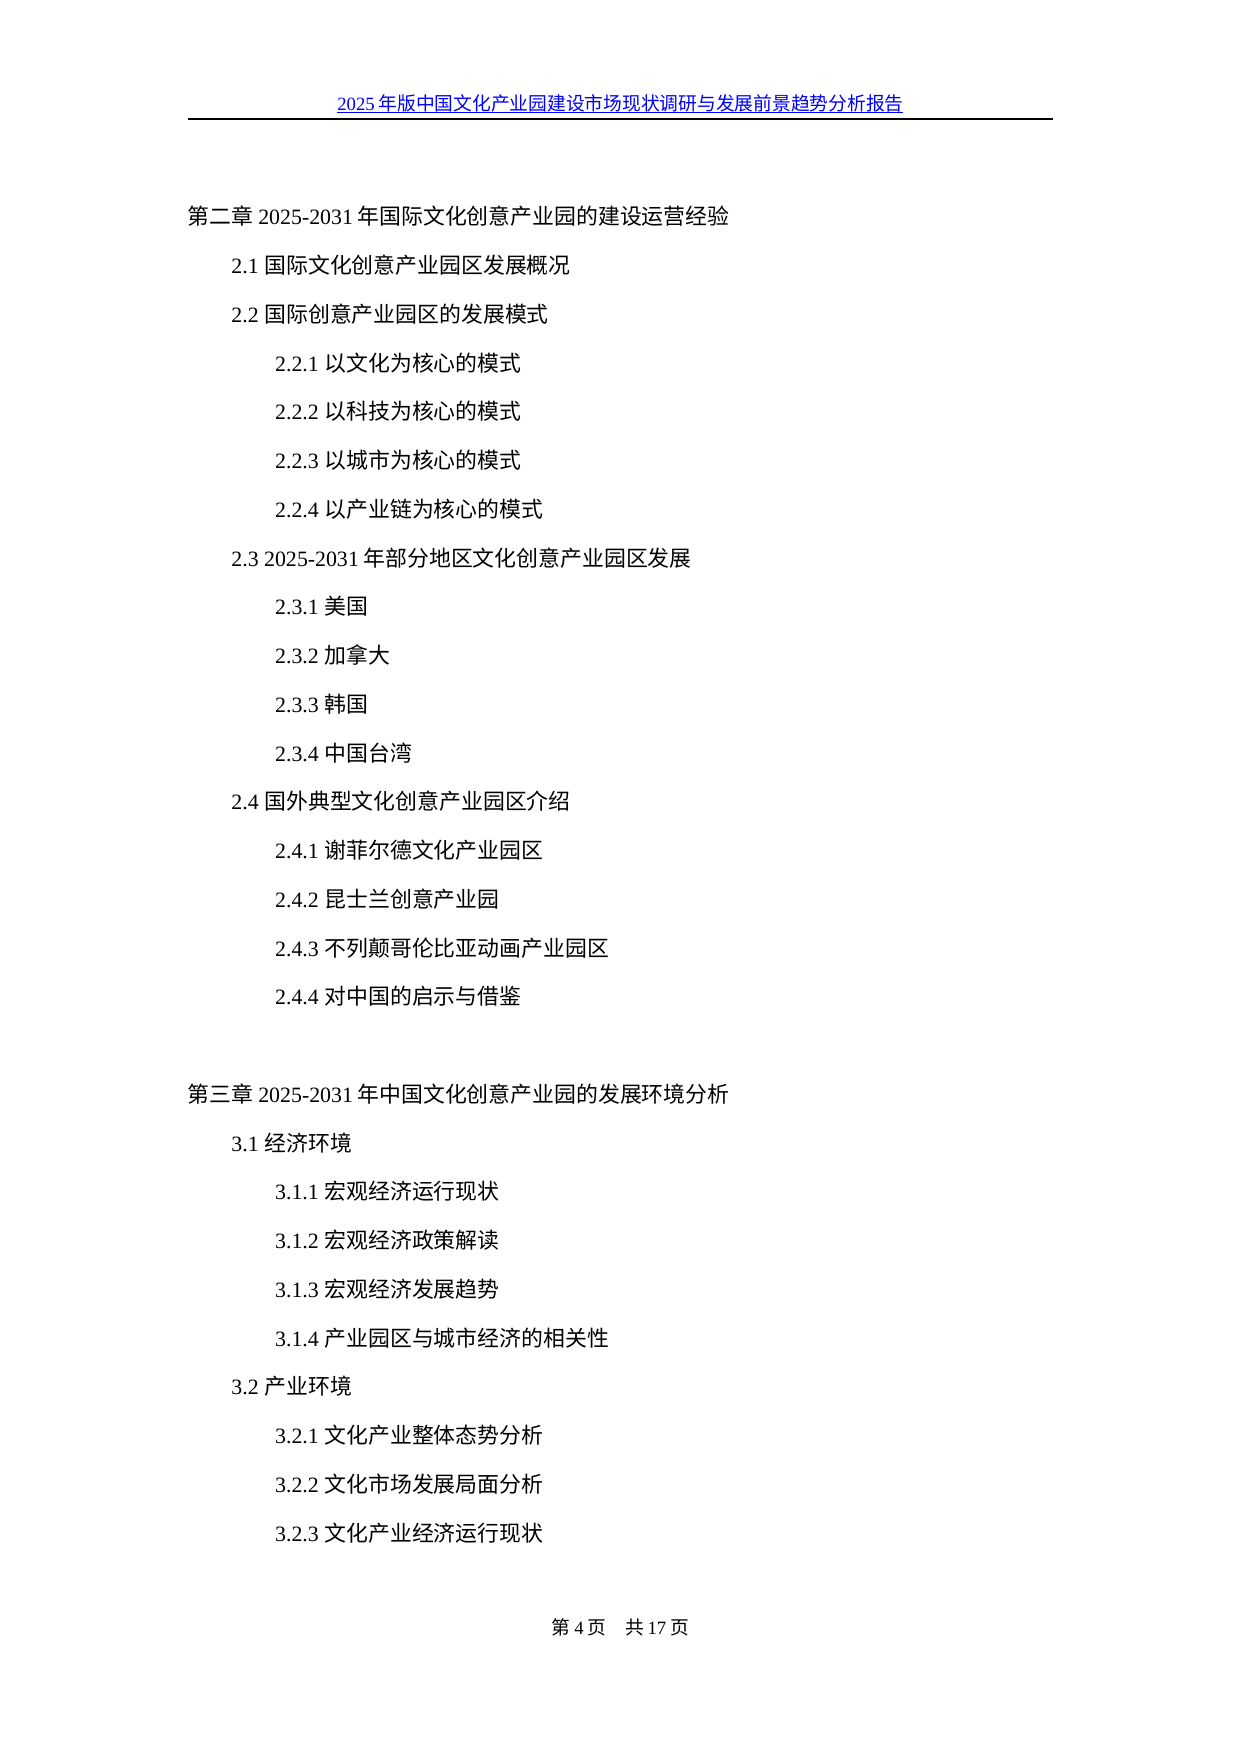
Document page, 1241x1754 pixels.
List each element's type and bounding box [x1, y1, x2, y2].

text [187, 150, 1053, 1548]
